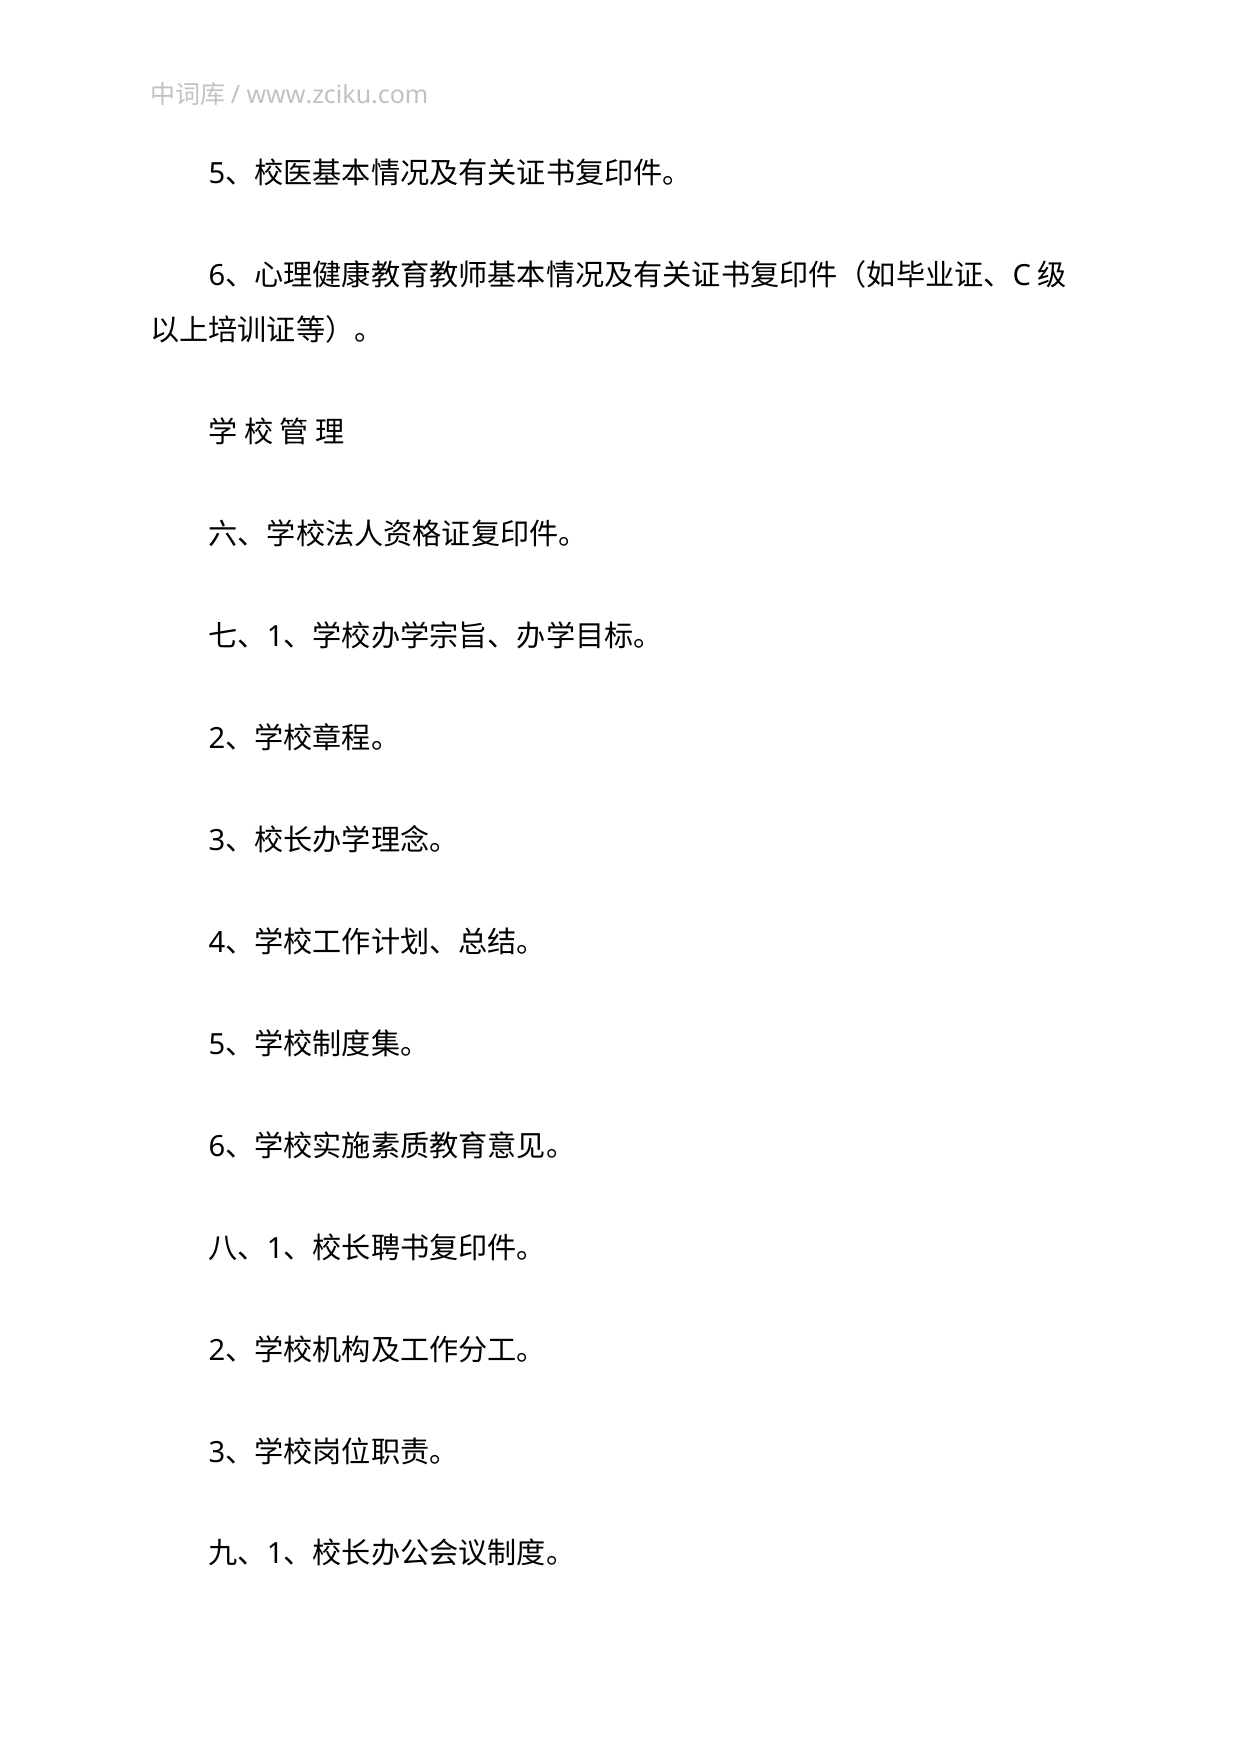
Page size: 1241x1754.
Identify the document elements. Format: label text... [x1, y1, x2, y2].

text 5、学校制度集。 [150, 1020, 1090, 1063]
text 6、心理健康教育教师基本情况及有关证书复印件（如毕业证、C级以上培训证等）。 [150, 252, 1090, 349]
text 3、学校岗位职责。 [150, 1428, 1090, 1471]
text 3、校长办学理念。 [150, 816, 1090, 859]
text 5、校医基本情况及有关证书复印件。 [150, 150, 1090, 192]
text 七、1、学校办学宗旨、办学目标。 [150, 612, 1090, 655]
text 2、学校机构及工作分工。 [150, 1326, 1090, 1368]
text 九、1、校长办公会议制度。 [150, 1530, 1090, 1572]
text 4、学校工作计划、总结。 [150, 918, 1090, 961]
text 6、学校实施素质教育意见。 [150, 1122, 1090, 1164]
text 六、学校法人资格证复印件。 [150, 511, 1090, 553]
text 学 校 管 理 [150, 409, 1090, 451]
text 八、1、校长聘书复印件。 [150, 1224, 1090, 1267]
text 2、学校章程。 [150, 714, 1090, 757]
